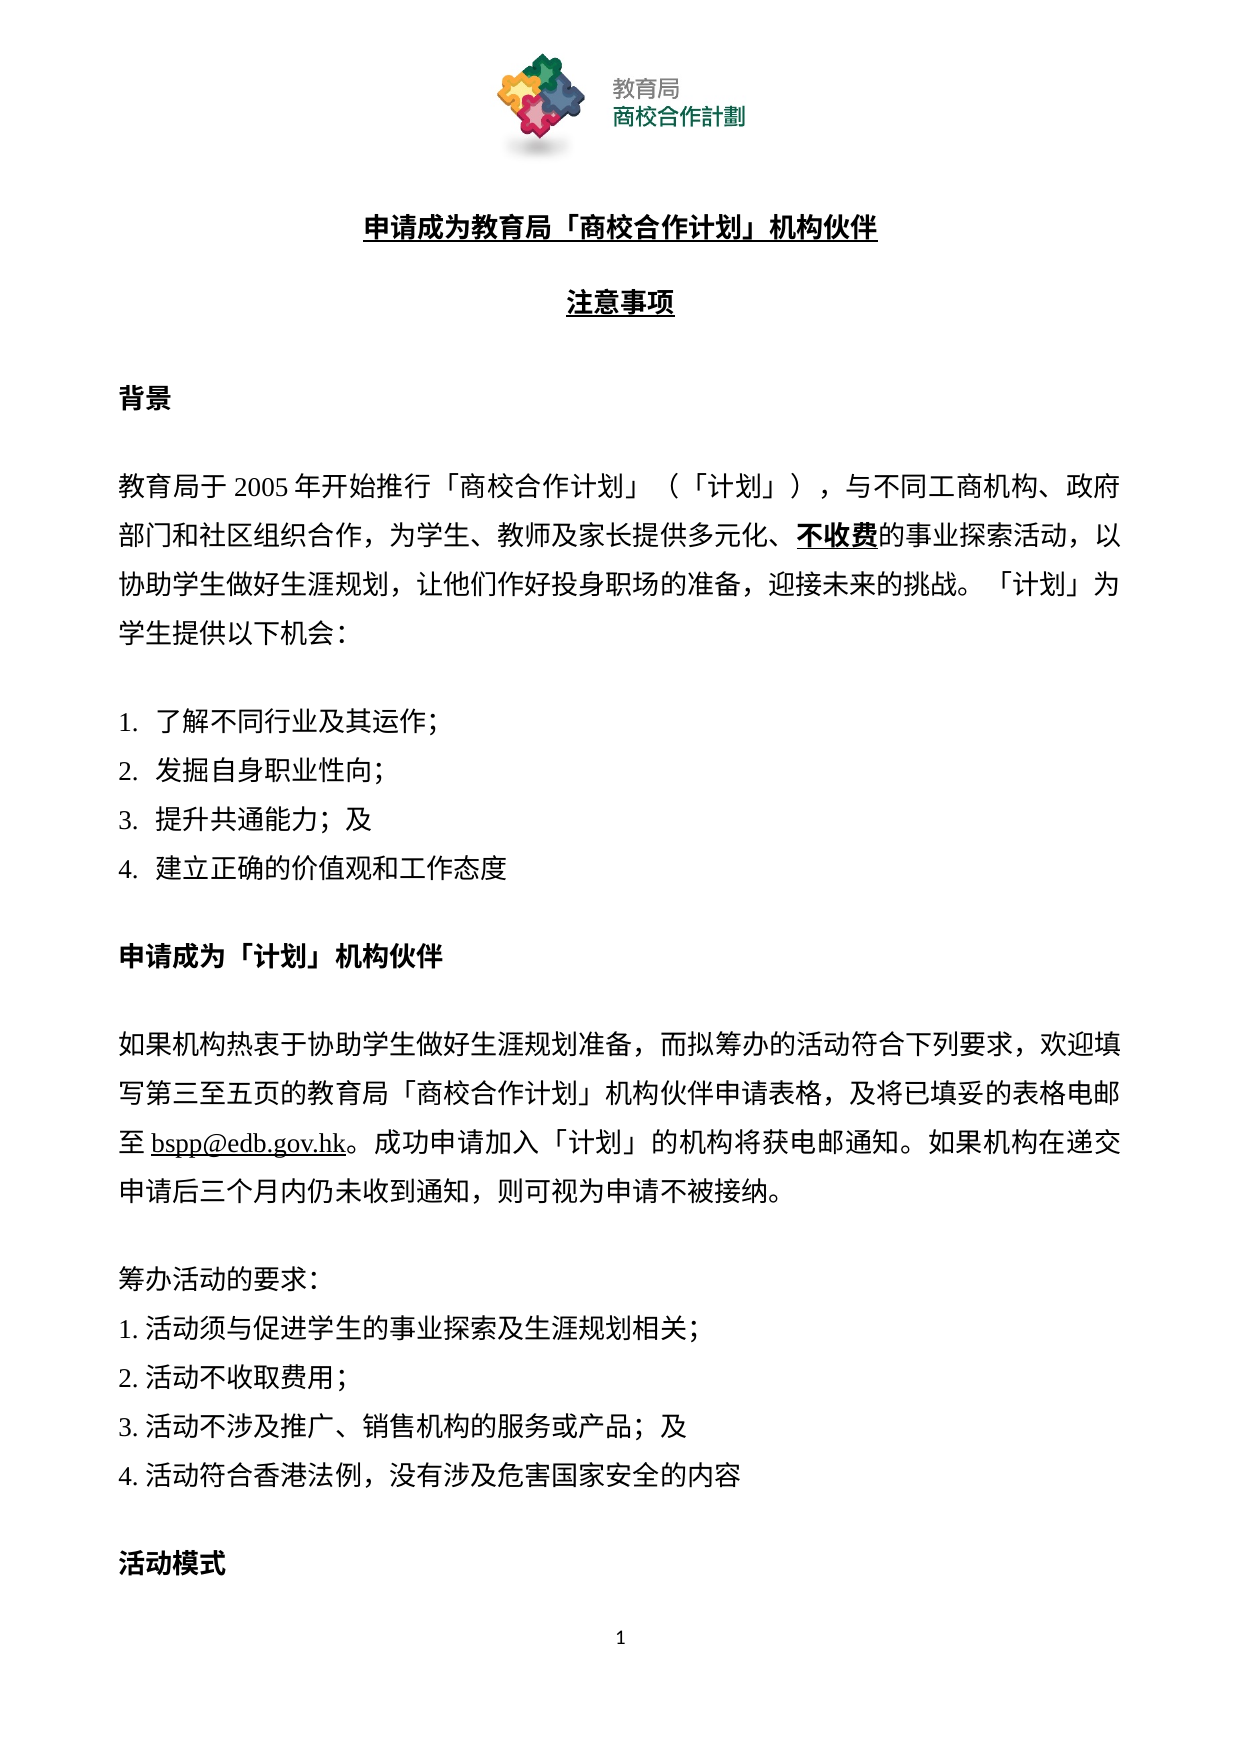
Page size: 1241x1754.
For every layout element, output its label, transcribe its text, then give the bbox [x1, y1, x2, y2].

text 1. 活动须与促进学生的事业探索及生涯规划相关； [118, 1307, 1122, 1346]
list 提升共通能力；及 [118, 798, 1122, 837]
list 了解不同行业及其运作； [118, 700, 1122, 739]
picture [447, 31, 779, 165]
text 2. 活动不收取费用； [118, 1356, 1122, 1396]
text 申请成为教育局「商校合作计划」机构伙伴 [118, 188, 1122, 263]
text 教育局于2005年开始推行「商校合作计划」（「计划」），与不同工商机构、政府部门和社区组织合作，为学生、教师及家长提供多元化、不收费的事业探索活动，以协助学生做好生涯规划，让他们作好投身职场的准备，迎接未来的挑战。「计划」为学生提供以下机会： [118, 465, 1122, 651]
text 背景 [118, 377, 1122, 416]
list 建立正确的价值观和工作态度 [118, 847, 1122, 886]
list 发掘自身职业性向； [118, 749, 1122, 788]
text 活动模式 [118, 1542, 1122, 1582]
text 申请成为「计划」机构伙伴 [118, 935, 1122, 974]
text 筹办活动的要求： [118, 1258, 1122, 1297]
text 4. 活动符合香港法例，没有涉及危害国家安全的内容 [118, 1454, 1122, 1494]
text 3. 活动不涉及推广、销售机构的服务或产品；及 [118, 1405, 1122, 1444]
text 注意事项 [118, 263, 1122, 338]
text 如果机构热衷于协助学生做好生涯规划准备，而拟筹办的活动符合下列要求，欢迎填写第三至五页的教育局「商校合作计划」机构伙伴申请表格，及将已填妥的表格电邮至bspp@edb.gov.hk。成功申请加入「计划」的机构将获电邮通知。如果机构在递交申请后三个月内仍未收到通知，则可视为申请不被接纳。 [118, 1023, 1122, 1209]
